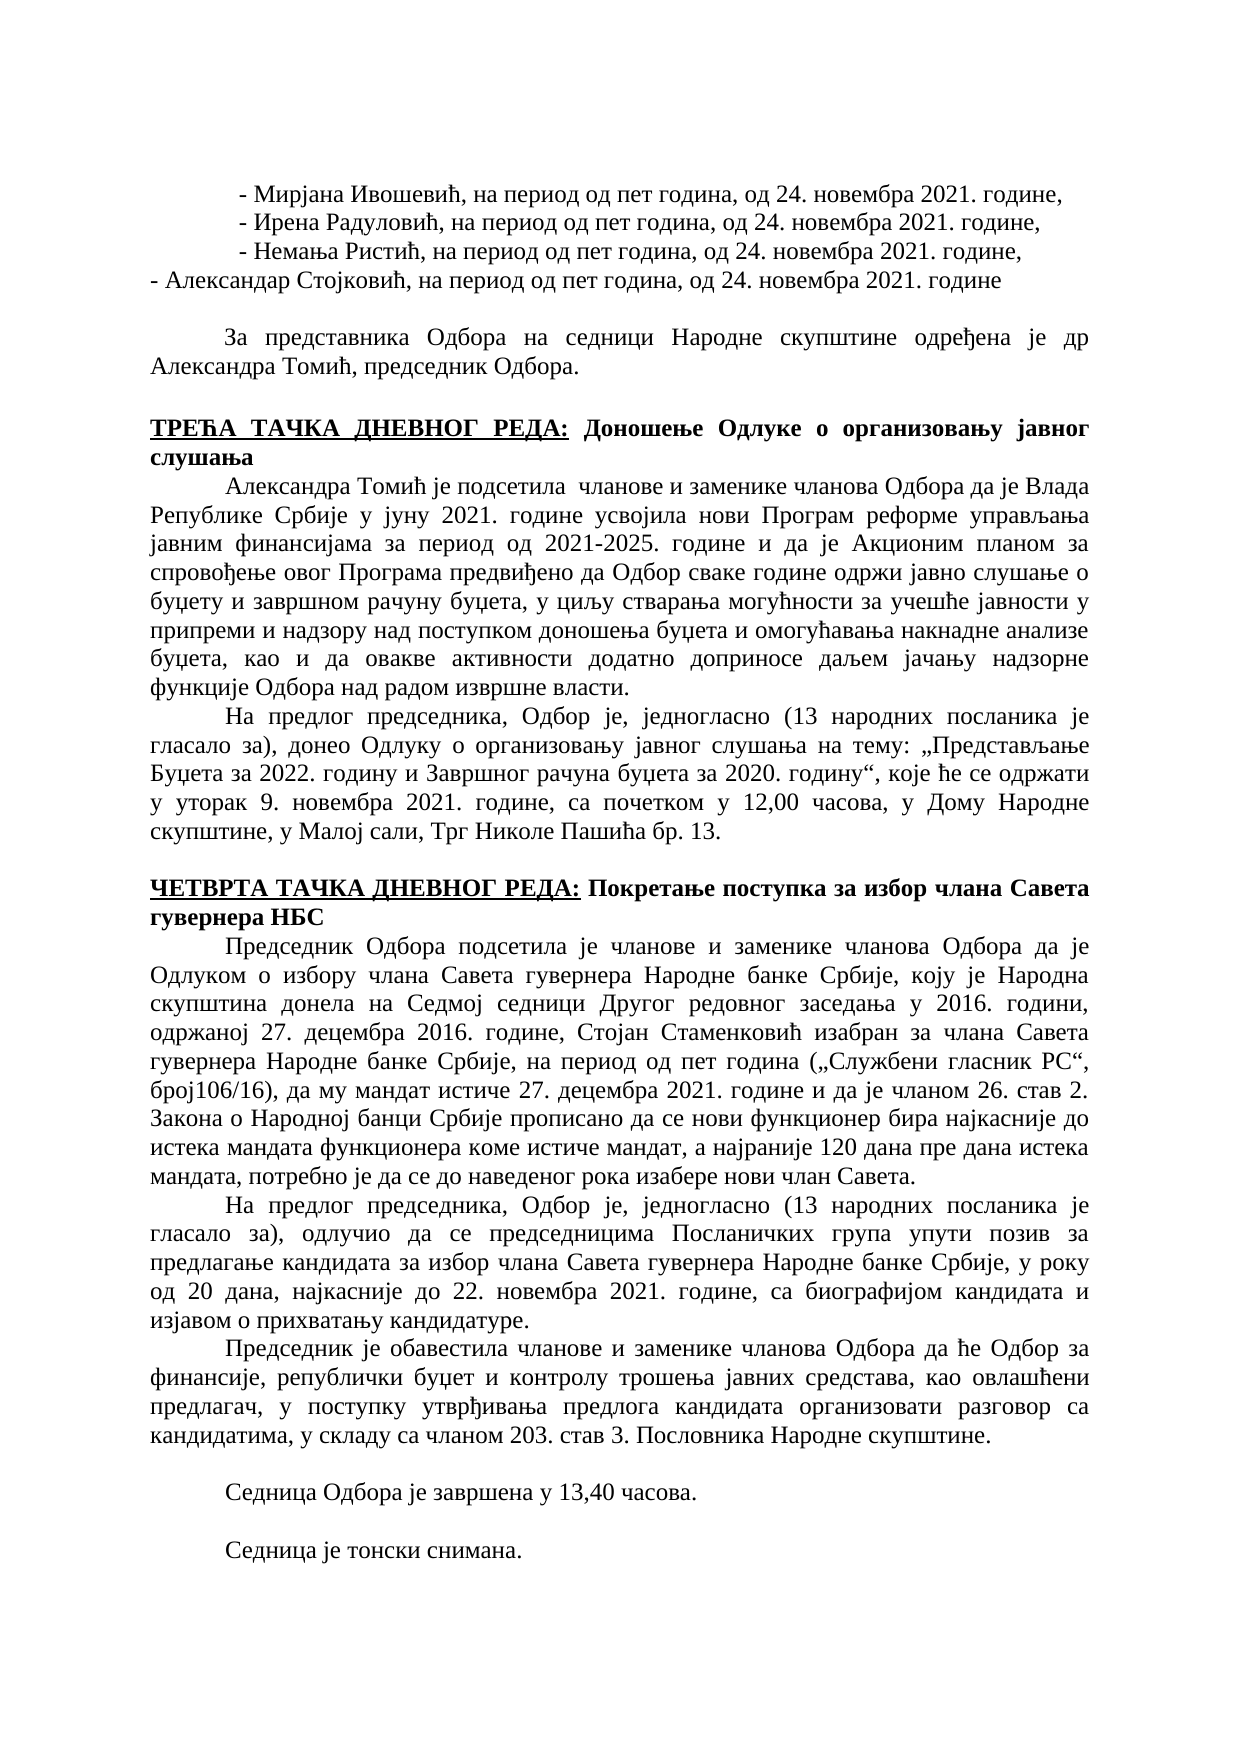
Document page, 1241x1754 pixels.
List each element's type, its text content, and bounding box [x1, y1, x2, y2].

text На предлог председника, Одбор је, једногласно (13 народних посланика је гласало за), донео Одлуку о организовању јавног слушања на тему: „Представљање Буџета за 2022. годину и Завршног рачуна буџета за 2020. годину“, које ће се одржати у уторак 9. новембра 2021. године, са почетком у 12,00 часова, у Дому Народне скупштине, у Малој сали, Трг Николе Пашића бр. 13. [150, 701, 1090, 845]
text Седница је тонски снимана. [150, 1535, 1090, 1563]
text На предлог председника, Одбор је, једногласно (13 народних посланика је гласало за), одлучио да се председницима Посланичких група упути позив за предлагање кандидата за избор члана Савета гувернера Народне банке Србије, у року од 20 дана, најкасније до 22. новембра 2021. године, са биографијом кандидата и изјавом о прихватању кандидатуре. [150, 1190, 1090, 1333]
text ЧЕТВРТА ТАЧКА ДНЕВНОГ РЕДА: Покретање поступка за избор члана Савета гувернера НБС [150, 873, 1090, 931]
text Председник Одбора подсетила је чланове и заменике чланова Одбора да је Одлуком о избору члана Савета гувернера Народне банке Србије, коју је Народна скупштина донела на Седмој седници Другог редовног заседања у 2016. години, одржаној 27. децембра 2016. године, Стојан Стаменковић изабран за члана Савета гувернера Народне банке Србије, на период од пет година („Службени гласник РС“, број106/16), да му мандат истиче 27. децембра 2021. године и да је чланом 26. став 2. Закона о Народној банци Србије прописано да се нови функционер бира најкасније до истека мандата функционера коме истиче мандат, а најраније 120 дана пре дана истека мандата, потребно је да се до наведеног рока изабере нови члан Савета. [150, 931, 1090, 1190]
text - Ирена Радуловић, на период од пет година, од 24. новембра 2021. године, [239, 207, 1090, 236]
text - Немања Ристић, на период од пет година, од 24. новембра 2021. године, [239, 236, 1090, 265]
text За представника Одбора на седници Народне скупштине одређена је др Александра Томић, председник Одбора. [150, 322, 1090, 380]
text ТРЕЋА ТАЧКА ДНЕВНОГ РЕДА: Доношење Одлуке о организовању јавног слушања [150, 413, 1090, 471]
text - Александар Стојковић, на период од пет година, од 24. новембра 2021. године [150, 265, 1090, 294]
text Александра Томић је подсетила чланове и заменике чланова Одборa да је Влада Републике Србије у јуну 2021. године усвојила нови Програм реформе управљања јавним финансијама за период од 2021-2025. године и да је Акционим планом за спровођење овог Програма предвиђено да Одбор сваке године одржи јавно слушање о буџету и завршном рачуну буџета, у циљу стварања могућности за учешће јавности у припреми и надзору над поступком доношења буџета и омогућавања накнадне анализе буџета, као и да овакве активности додатно доприносе даљем јачању надзорне функције Одбора над радом извршне власти. [150, 471, 1090, 701]
text - Мирјана Ивошевић, на период од пет година, од 24. новембра 2021. године, [239, 179, 1090, 207]
text Председник је обавестила чланове и заменике чланова Одбора да ће Одбор за финансије, републички буџет и контролу трошења јавних средстава, као овлашћени предлагач, у поступку утврђивања предлога кандидата организовати разговор са кандидатима, у складу са чланом 203. став 3. Пословника Народне скупштине. [150, 1333, 1090, 1448]
text Седница Одбора је завршена у 13,40 часова. [150, 1477, 1090, 1506]
